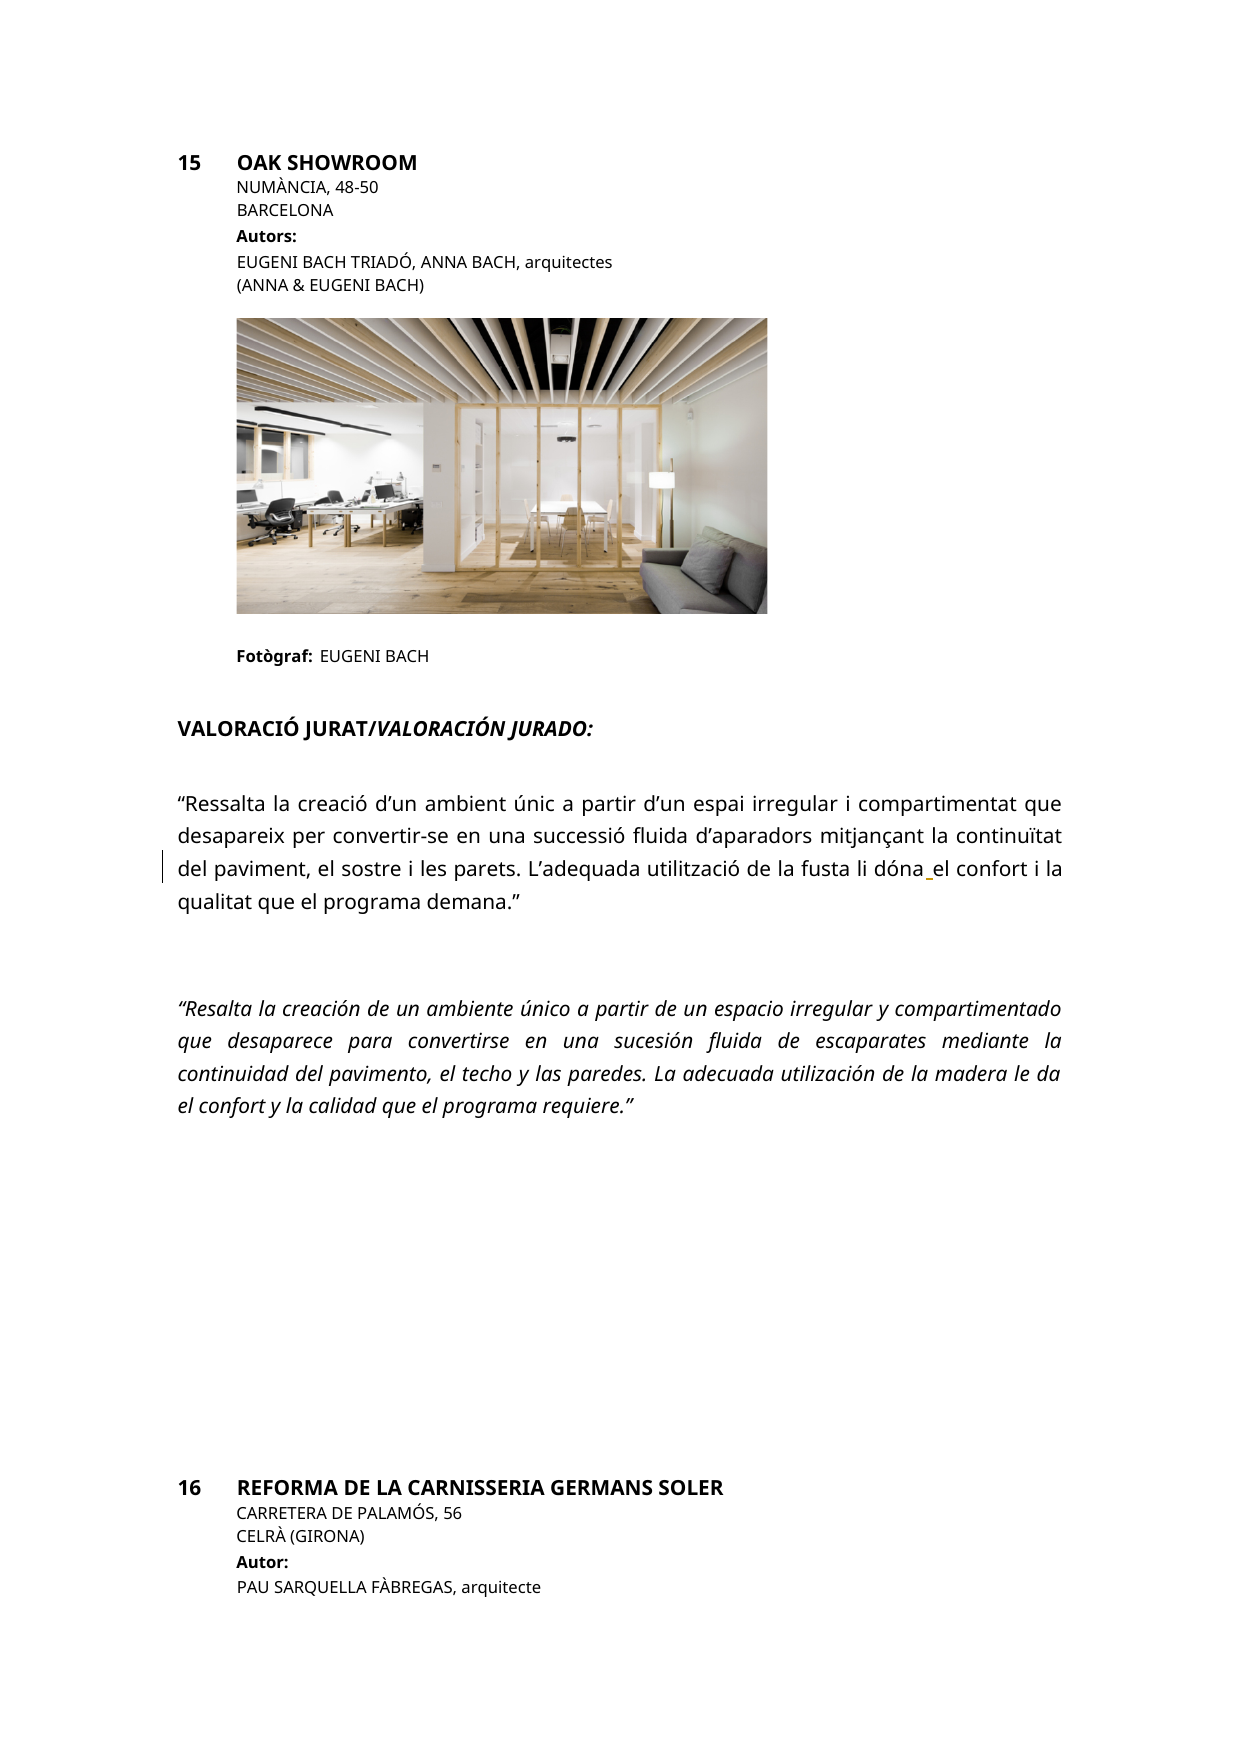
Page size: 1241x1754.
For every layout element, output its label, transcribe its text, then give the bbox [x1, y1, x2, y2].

text CARRETERA DE PALAMÓS, 56 [177, 1502, 1063, 1524]
text 16 REFORMA DE LA CARNISSERIA GERMANS SOLER [177, 1473, 1063, 1502]
text Autors: [177, 225, 1063, 248]
text Fotògraf: EUGENI BACH [177, 644, 1063, 667]
picture [236, 318, 768, 614]
text “Ressalta la creació d’un ambient únic a partir d’un espai irregular i compartimentat que desapareix per convertir-se en una successió fluida d’aparadors mitjançant la continuïtat del paviment, el sostre i les parets. L’adequada utilització de la fusta li dónael confort i la qualitat que el programa demana.” [177, 789, 1063, 915]
text BARCELONA [177, 199, 1063, 221]
text Autor: [177, 1550, 1063, 1573]
text CELRÀ (GIRONA) [177, 1524, 1063, 1547]
text NUMÀNCIA, 48-50 [177, 176, 1063, 199]
text (ANNA & EUGENI BACH) [177, 273, 1063, 296]
text 15 OAK SHOWROOM [177, 148, 1063, 176]
text PAU SARQUELLA FÀBREGAS, arquitecte [177, 1576, 1063, 1599]
text “Resalta la creación de un ambiente único a partir de un espacio irregular y compartimentado que desaparece para convertirse en una sucesión fluida de escaparates mediante la continuidad del pavimento, el techo y las paredes. La adecuada utilización de la madera le da el confort y la calidad que el programa requiere.” [177, 994, 1063, 1120]
text VALORACIÓ JURAT/VALORACIÓN JURADO: [177, 714, 1063, 742]
text EUGENI BACH TRIADÓ, ANNA BACH, arquitectes [177, 251, 1063, 273]
